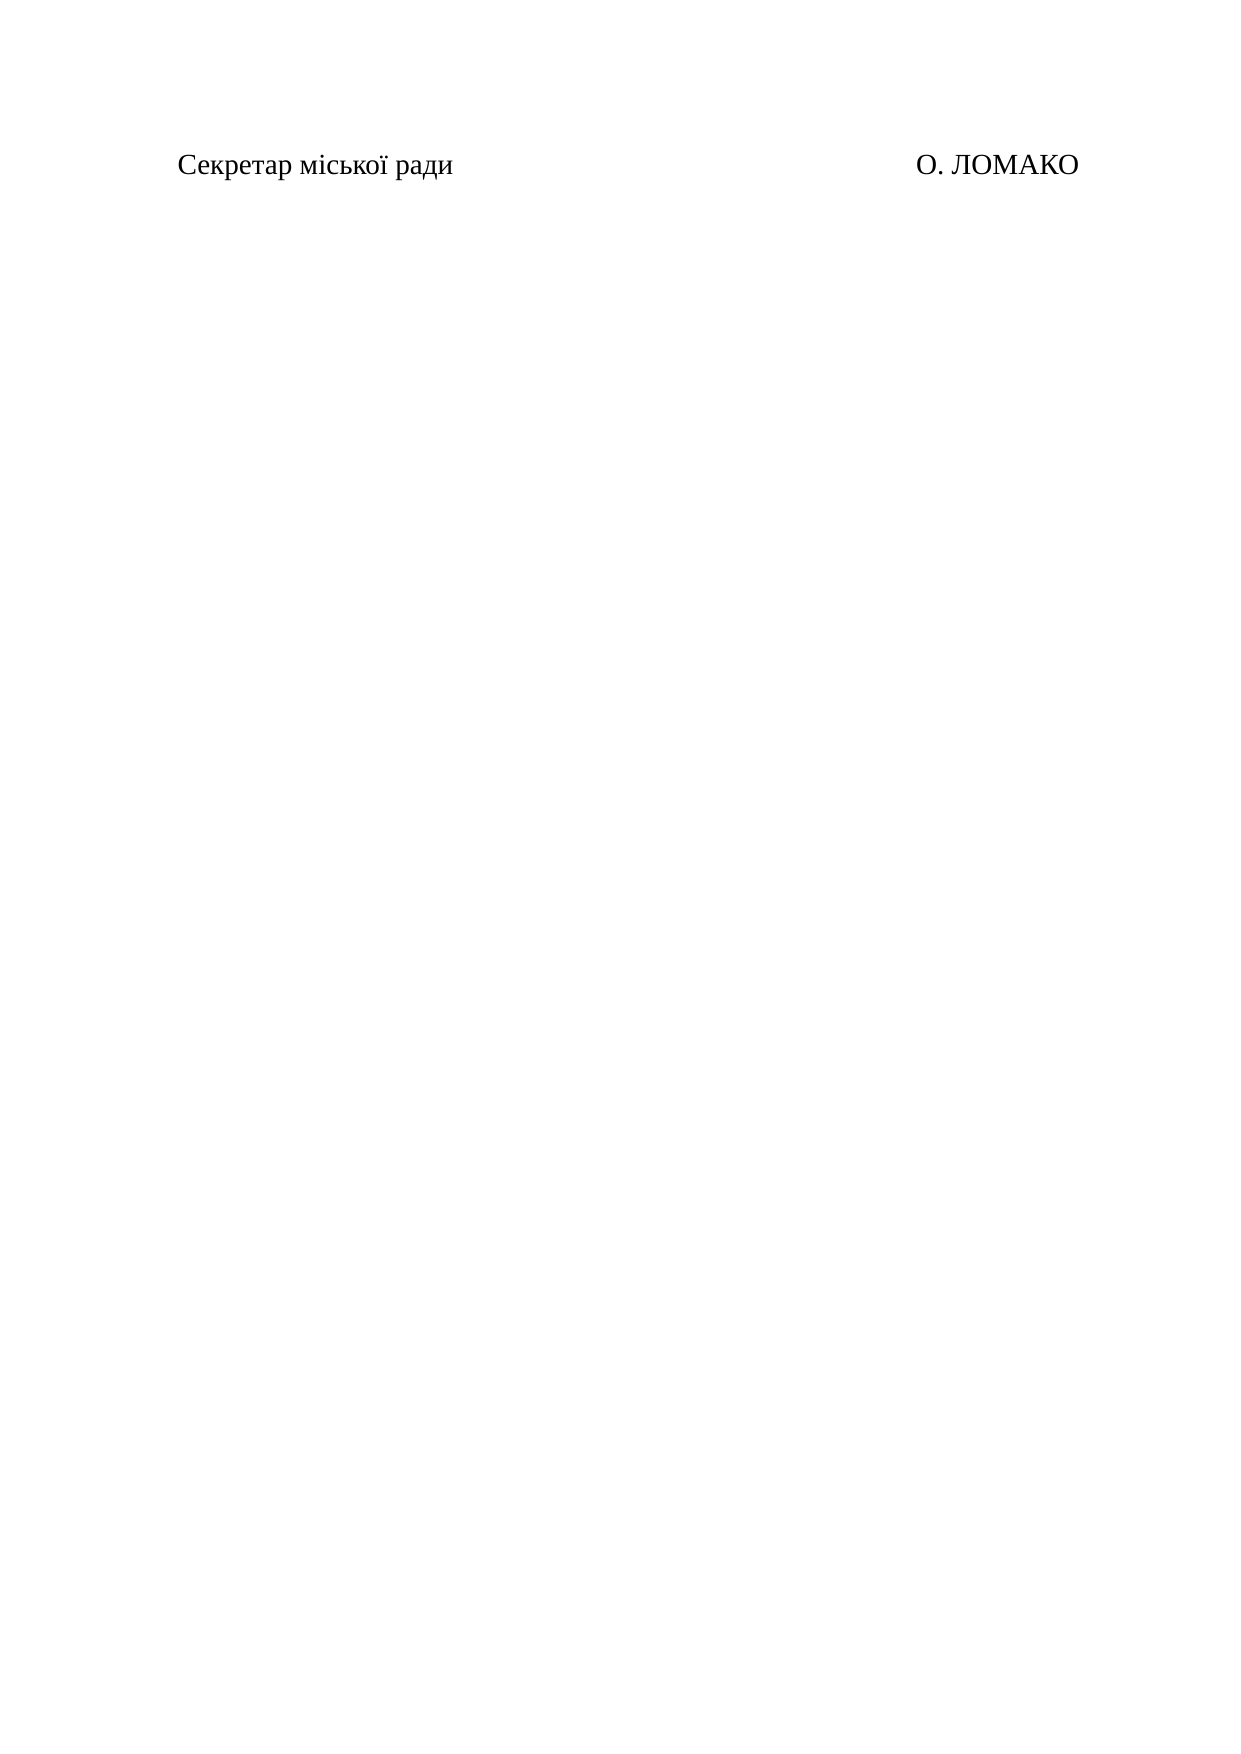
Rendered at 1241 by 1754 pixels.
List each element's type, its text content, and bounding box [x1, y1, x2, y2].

text Секретар міської ради О. ЛОМАКО [177, 147, 1181, 181]
